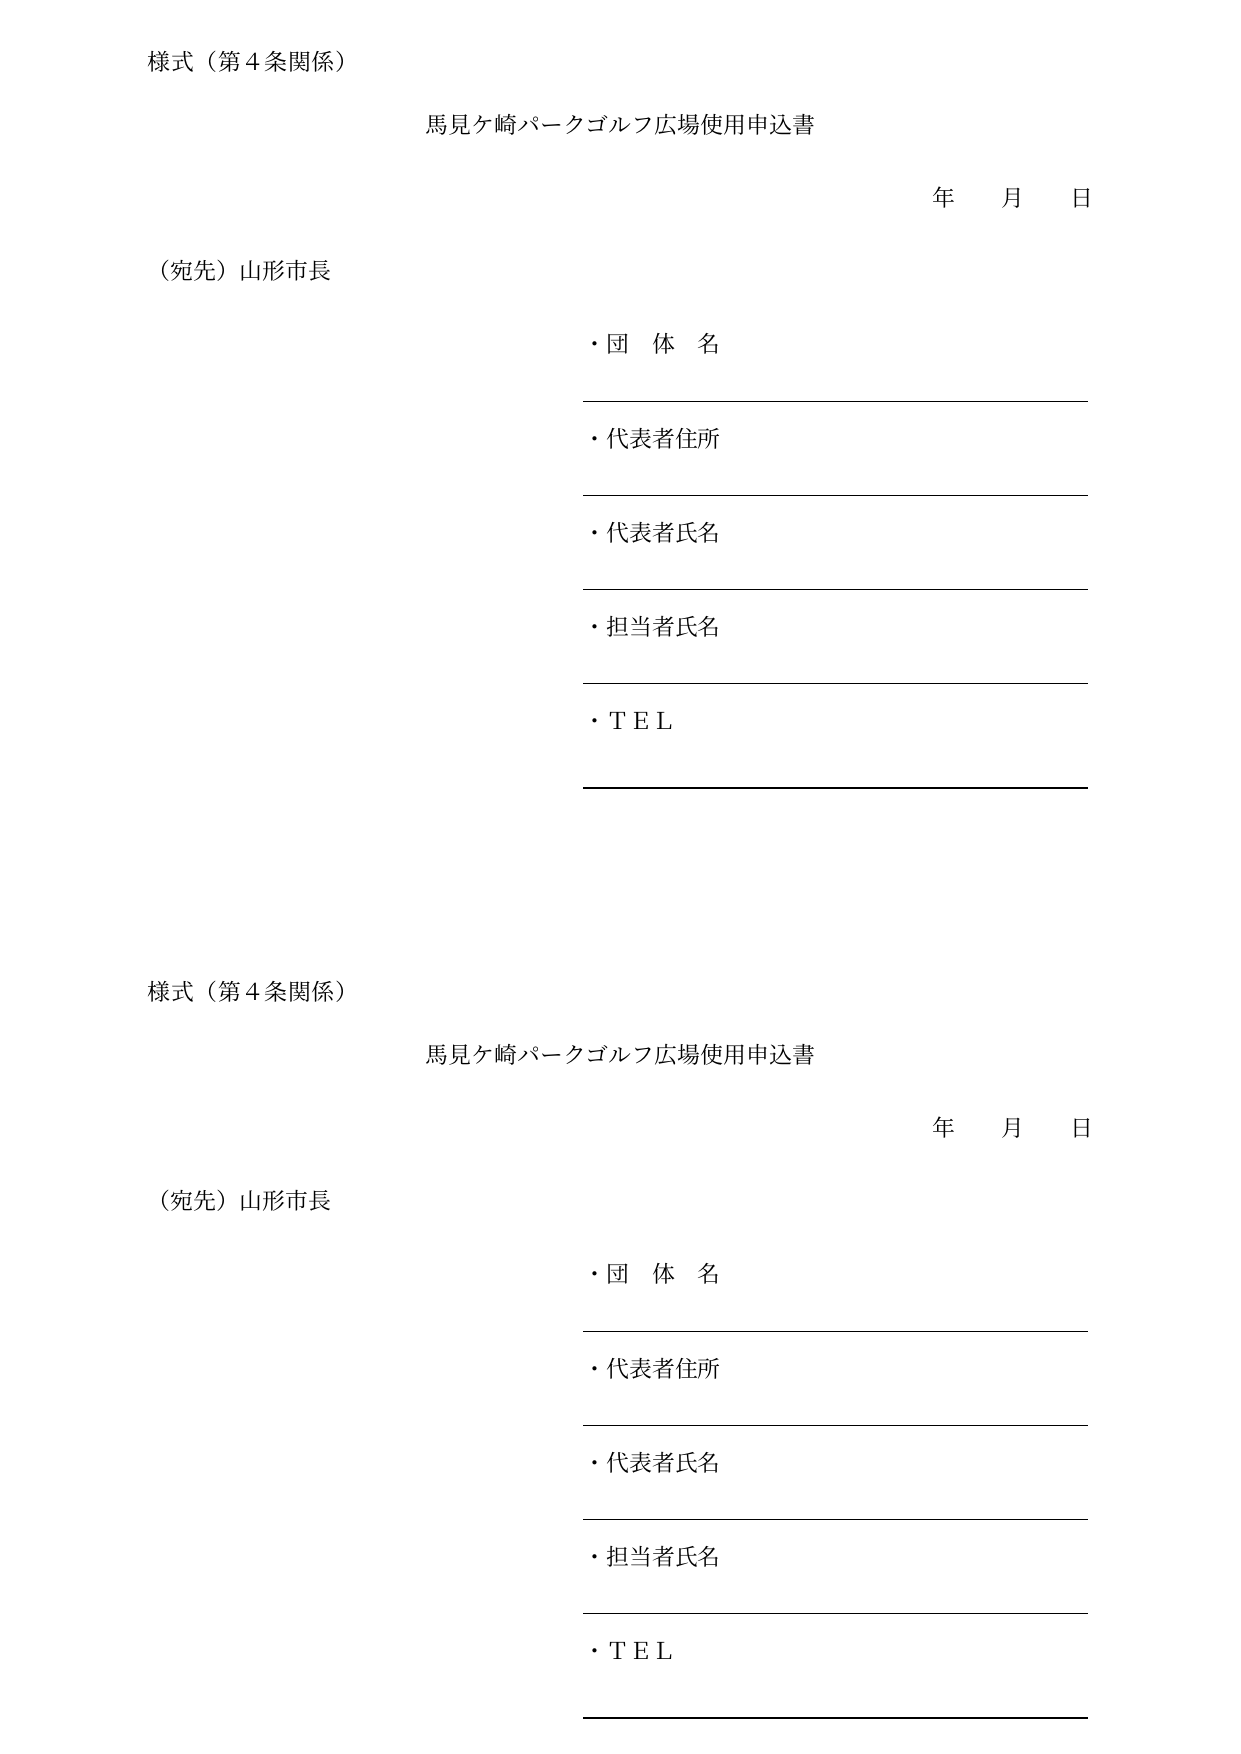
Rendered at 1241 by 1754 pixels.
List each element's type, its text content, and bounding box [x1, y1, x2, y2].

text （宛先）山形市長 [148, 238, 1092, 301]
text 年 月 日 [148, 1095, 1092, 1158]
text ・代表者住所 [583, 406, 1092, 468]
text ・担当者氏名 [583, 1524, 1092, 1587]
text 馬見ケ崎パークゴルフ広場使用申込書 [148, 92, 1092, 155]
text ・代表者氏名 [583, 500, 1092, 562]
text ・担当者氏名 [583, 594, 1092, 657]
text ・団 体 名 [583, 312, 1092, 374]
text ・ＴＥＬ [583, 688, 1092, 751]
text ・代表者住所 [583, 1336, 1092, 1398]
text 馬見ケ崎パークゴルフ広場使用申込書 [148, 1022, 1092, 1085]
text 様式（第４条関係） [148, 29, 1092, 92]
text 年 月 日 [148, 165, 1092, 228]
text ・ＴＥＬ [583, 1618, 1092, 1681]
text ・団 体 名 [583, 1242, 1092, 1304]
text 様式（第４条関係） [148, 959, 1092, 1022]
text ・代表者氏名 [583, 1430, 1092, 1492]
text （宛先）山形市長 [148, 1168, 1092, 1231]
